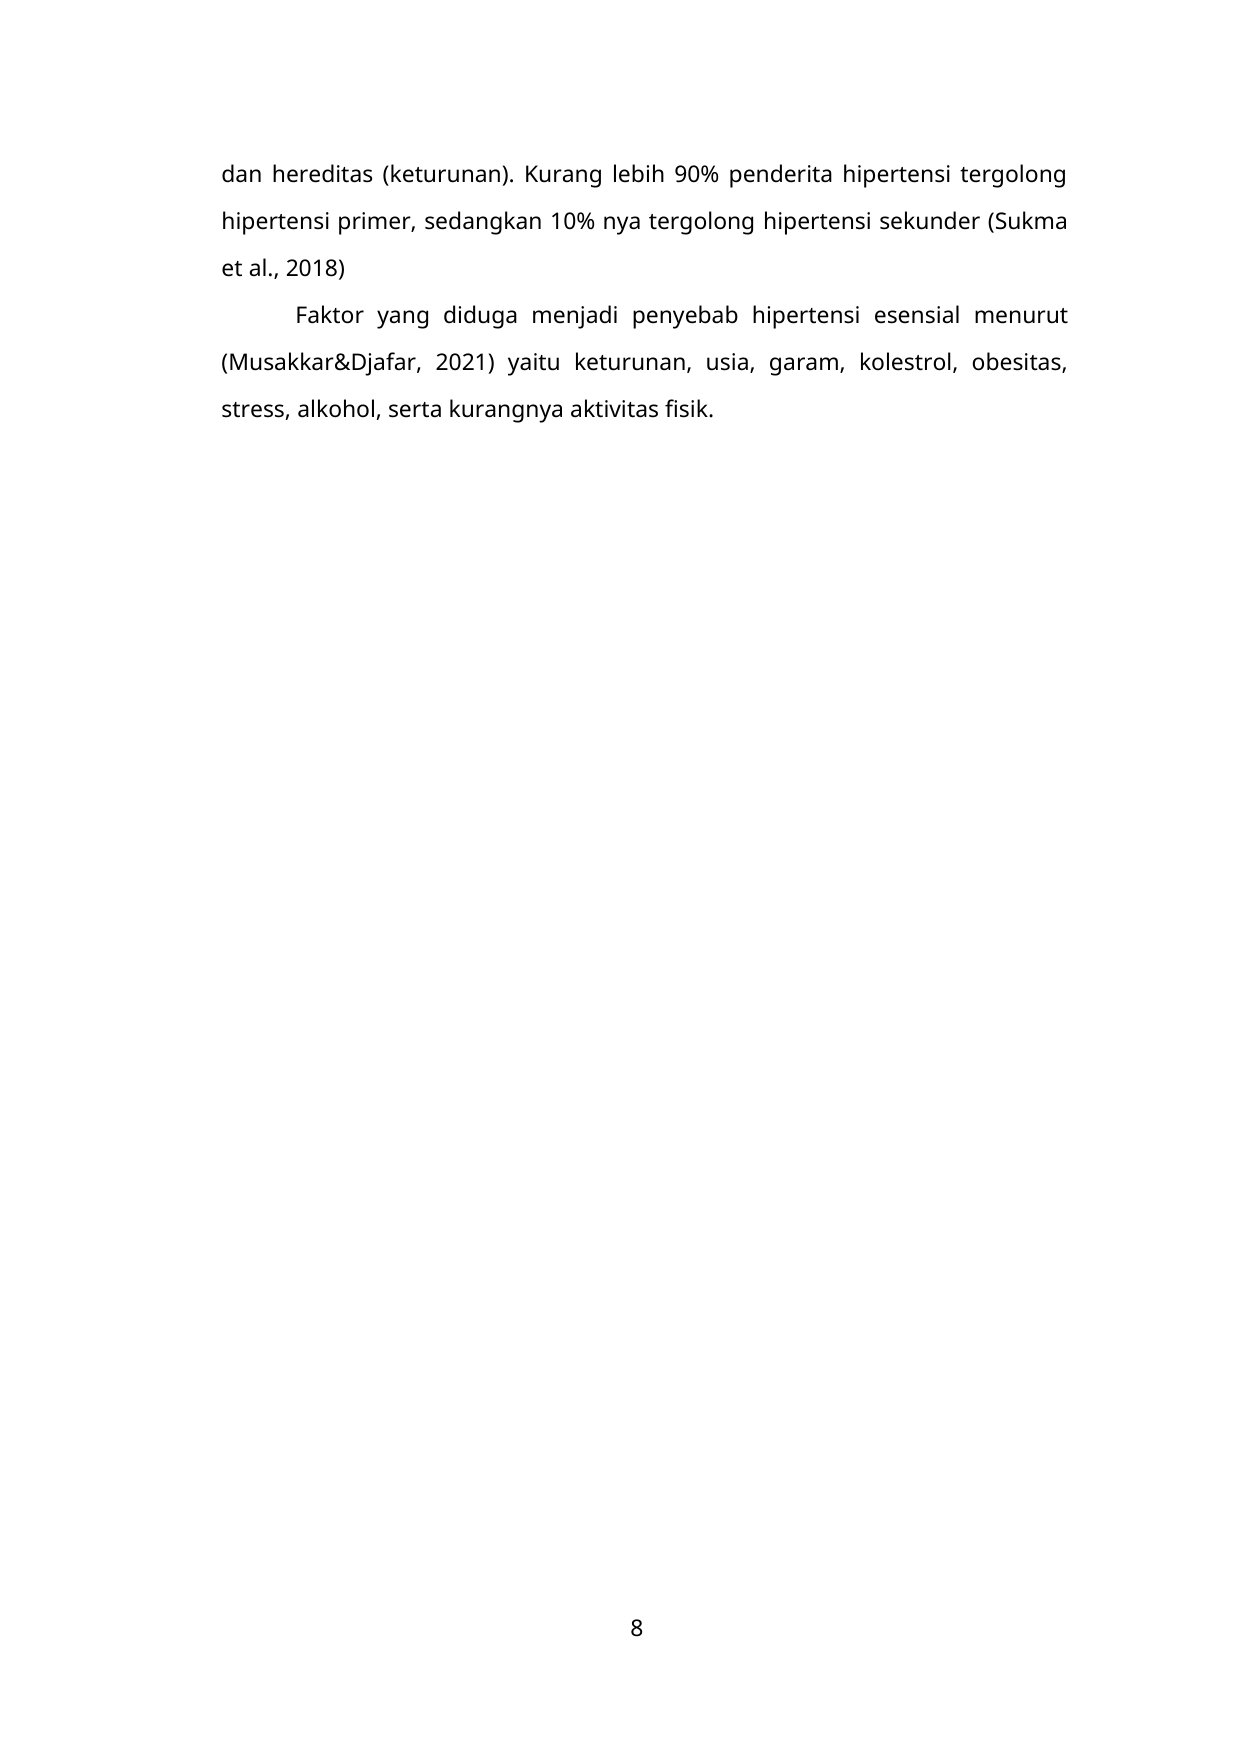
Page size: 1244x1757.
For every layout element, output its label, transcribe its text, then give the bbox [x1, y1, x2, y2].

text Faktor yang diduga menjadi penyebab hipertensi esensial menurut (Musakkar&Djafar, 2021) yaitu keturunan, usia, garam, kolestrol, obesitas, stress, alkohol, serta kurangnya aktivitas fisik. [221, 299, 1068, 424]
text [221, 158, 1068, 283]
